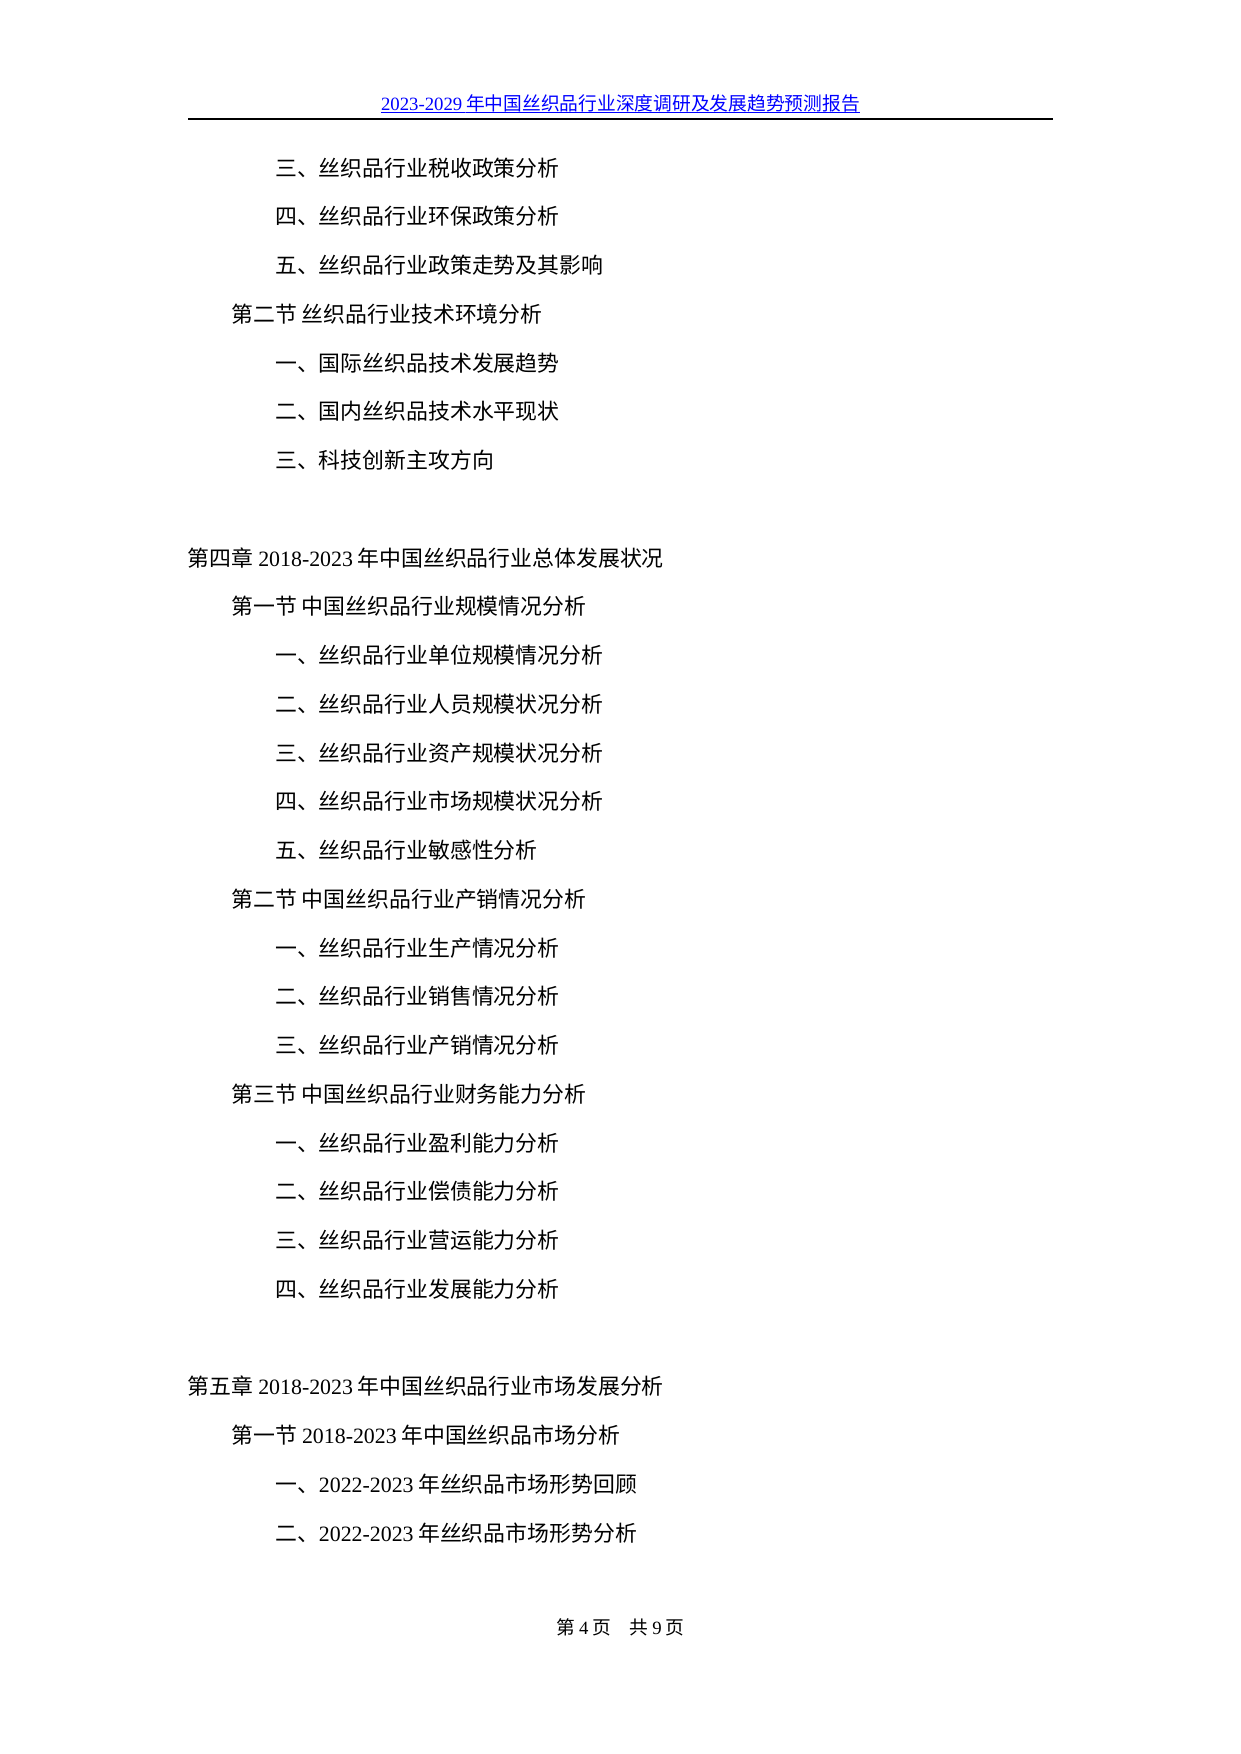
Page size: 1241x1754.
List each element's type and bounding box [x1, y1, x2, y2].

text [187, 150, 1053, 1548]
